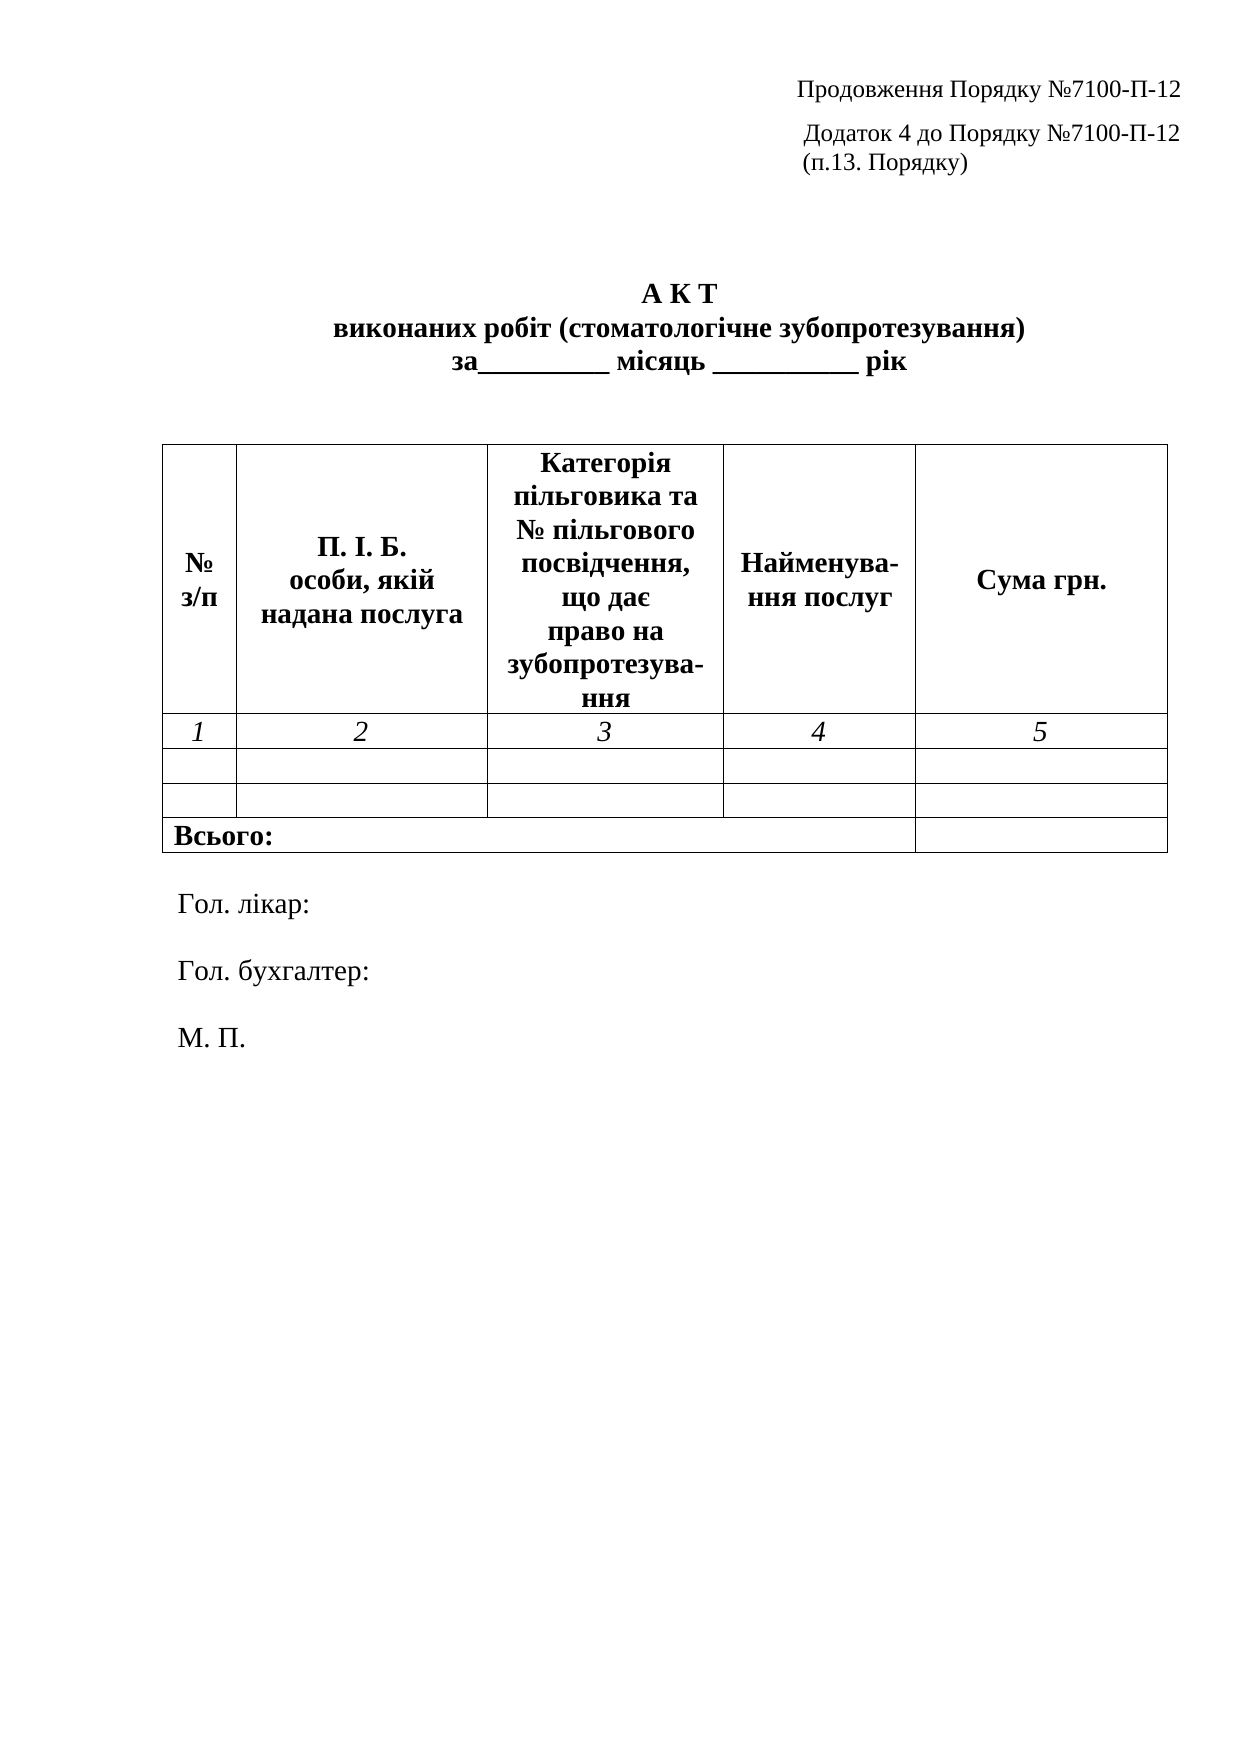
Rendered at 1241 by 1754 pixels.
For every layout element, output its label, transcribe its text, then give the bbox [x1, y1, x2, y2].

table_cell [237, 784, 487, 817]
text Гол. лікар: [177, 886, 1181, 920]
table_cell 3 [488, 714, 723, 748]
text виконаних робіт (стоматологічне зубопротезування) [177, 310, 1181, 343]
table_cell [163, 749, 236, 782]
text (п.13. Порядку) [709, 147, 1181, 176]
table_cell [916, 749, 1167, 782]
table_cell [488, 749, 723, 782]
table_cell Всього: [163, 818, 915, 852]
table_cell [724, 784, 915, 817]
table_header П. І. Б. особи, якій надана послуга [237, 445, 487, 713]
table_cell 1 [163, 714, 236, 748]
table_header Найменува-ння послуг [724, 445, 915, 713]
table_cell [237, 749, 487, 782]
table_cell [163, 784, 236, 817]
table_header Сума грн. [916, 445, 1167, 713]
table_header Категорія пільговика та № пільгового посвідчення, що дає право на зубопротезува-ння [488, 445, 723, 713]
table_header № з/п [163, 445, 236, 713]
table_cell [724, 749, 915, 782]
text за_________ місяць __________ рік [177, 343, 1181, 377]
table_cell 4 [724, 714, 915, 748]
text Додаток 4 до Порядку №7100-П-12 [709, 118, 1181, 147]
text Гол. бухгалтер: [177, 953, 1181, 987]
table_cell [916, 818, 1167, 852]
table_cell 2 [237, 714, 487, 748]
table_cell [916, 784, 1167, 817]
text А К Т [177, 276, 1181, 310]
table_cell 5 [916, 714, 1167, 748]
text М. П. [177, 1020, 1181, 1054]
table_cell [488, 784, 723, 817]
